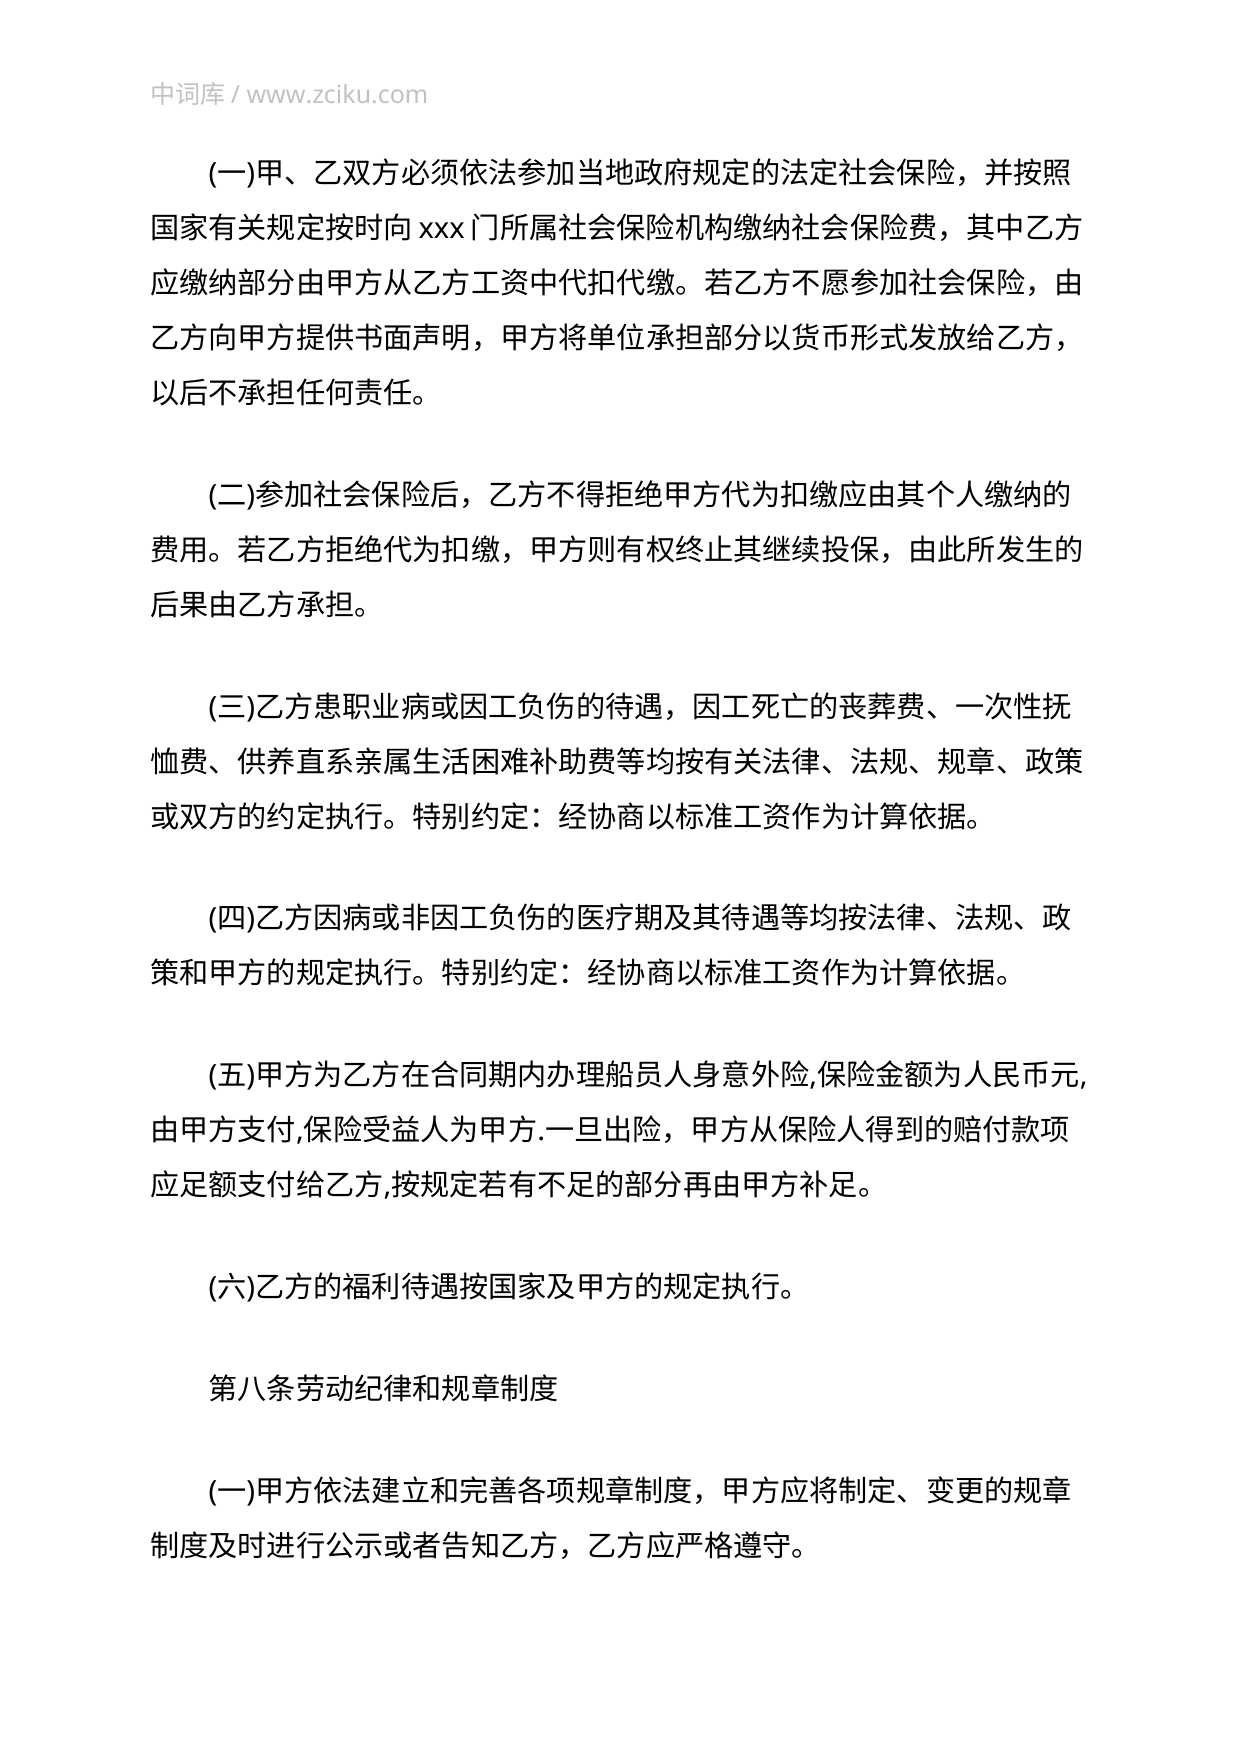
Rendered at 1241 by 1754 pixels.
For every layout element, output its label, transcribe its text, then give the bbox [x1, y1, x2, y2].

text (五)甲方为乙方在合同期内办理船员人身意外险,保险金额为人民币元,由甲方支付,保险受益人为甲方.一旦出险，甲方从保险人得到的赔付款项应足额支付给乙方,按规定若有不足的部分再由甲方补足。 [150, 1052, 1090, 1204]
text (三)乙方患职业病或因工负伤的待遇，因工死亡的丧葬费、一次性抚恤费、供养直系亲属生活困难补助费等均按有关法律、法规、规章、政策或双方的约定执行。特别约定：经协商以标准工资作为计算依据。 [150, 683, 1090, 835]
text (一)甲、乙双方必须依法参加当地政府规定的法定社会保险，并按照国家有关规定按时向xxx门所属社会保险机构缴纳社会保险费，其中乙方应缴纳部分由甲方从乙方工资中代扣代缴。若乙方不愿参加社会保险，由乙方向甲方提供书面声明，甲方将单位承担部分以货币形式发放给乙方，以后不承担任何责任。 [150, 150, 1090, 412]
text (六)乙方的福利待遇按国家及甲方的规定执行。 [150, 1264, 1090, 1306]
text (四)乙方因病或非因工负伤的医疗期及其待遇等均按法律、法规、政策和甲方的规定执行。特别约定：经协商以标准工资作为计算依据。 [150, 895, 1090, 992]
text (二)参加社会保险后，乙方不得拒绝甲方代为扣缴应由其个人缴纳的费用。若乙方拒绝代为扣缴，甲方则有权终止其继续投保，由此所发生的后果由乙方承担。 [150, 472, 1090, 624]
text (一)甲方依法建立和完善各项规章制度，甲方应将制定、变更的规章制度及时进行公示或者告知乙方，乙方应严格遵守。 [150, 1467, 1090, 1565]
text 第八条劳动纪律和规章制度 [150, 1366, 1090, 1408]
